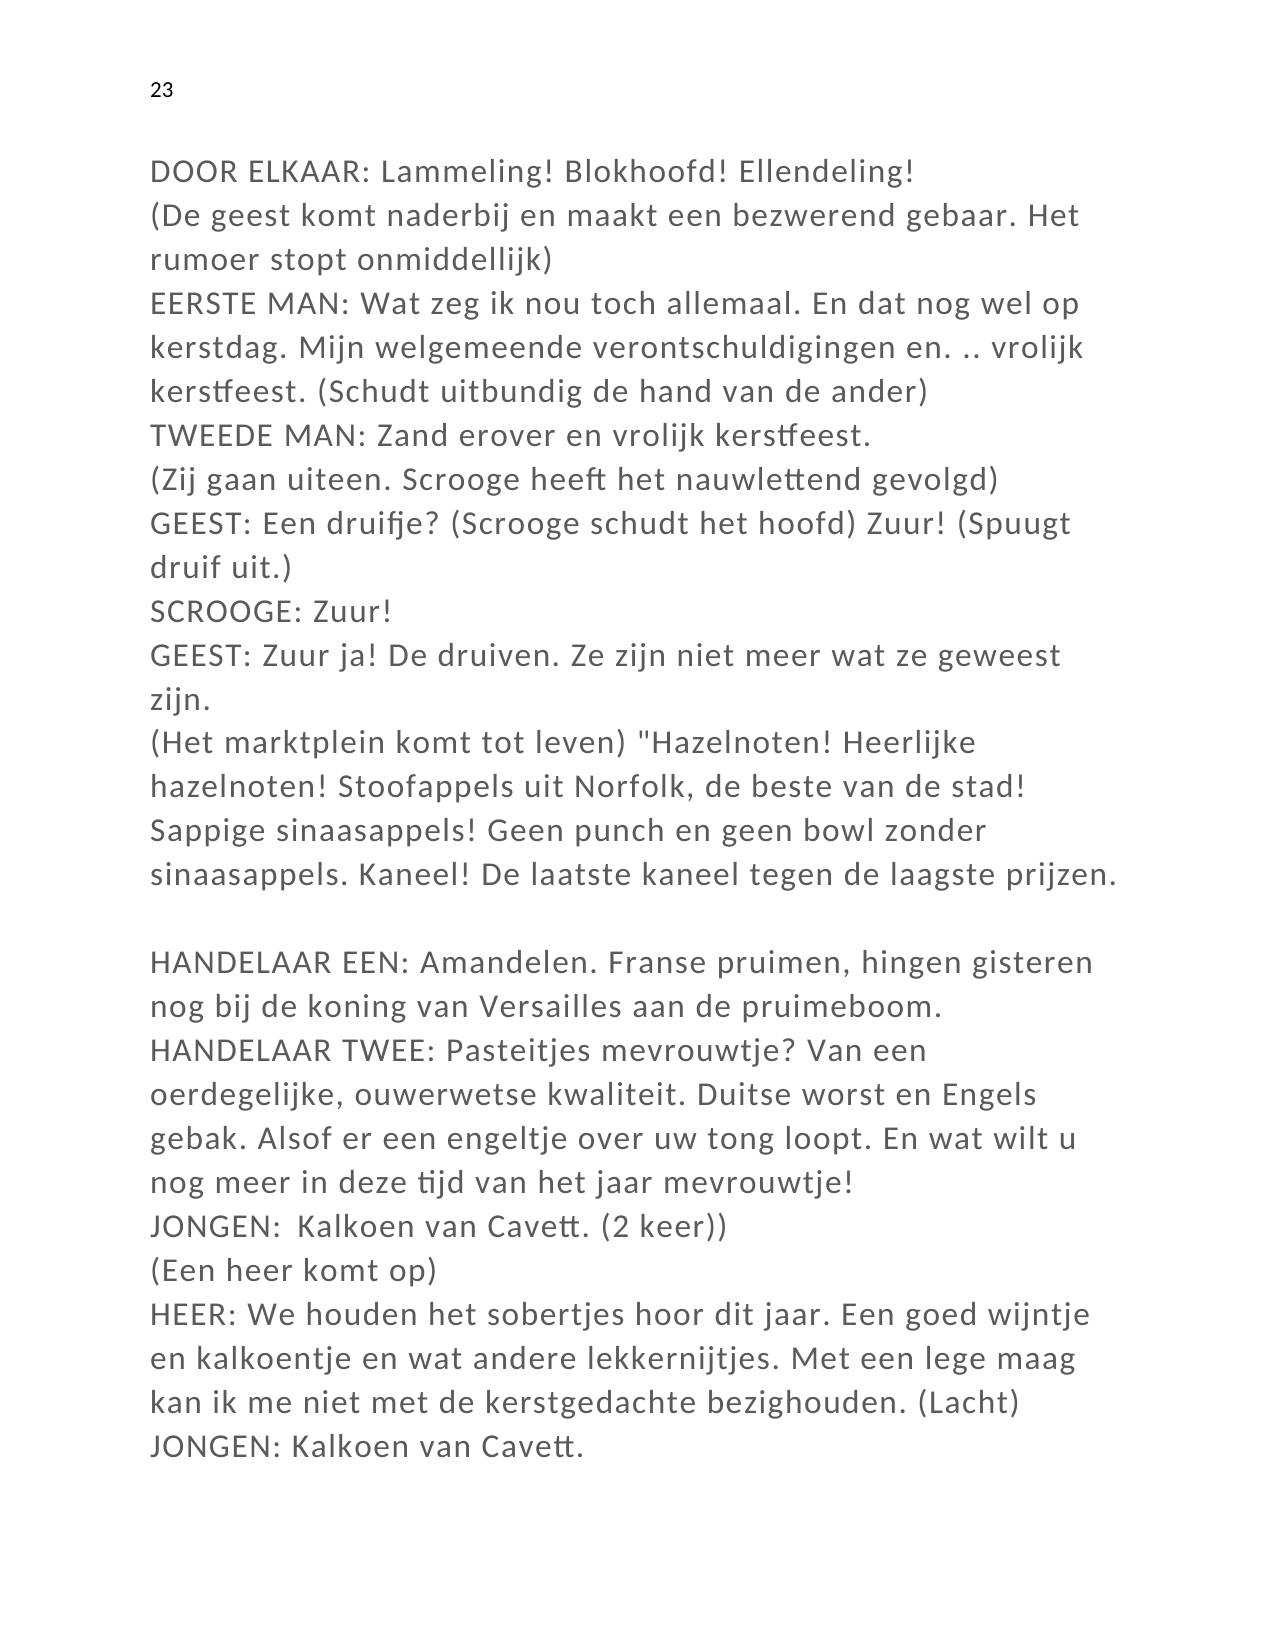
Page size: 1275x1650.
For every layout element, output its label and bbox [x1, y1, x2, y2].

text [150, 150, 1125, 1466]
